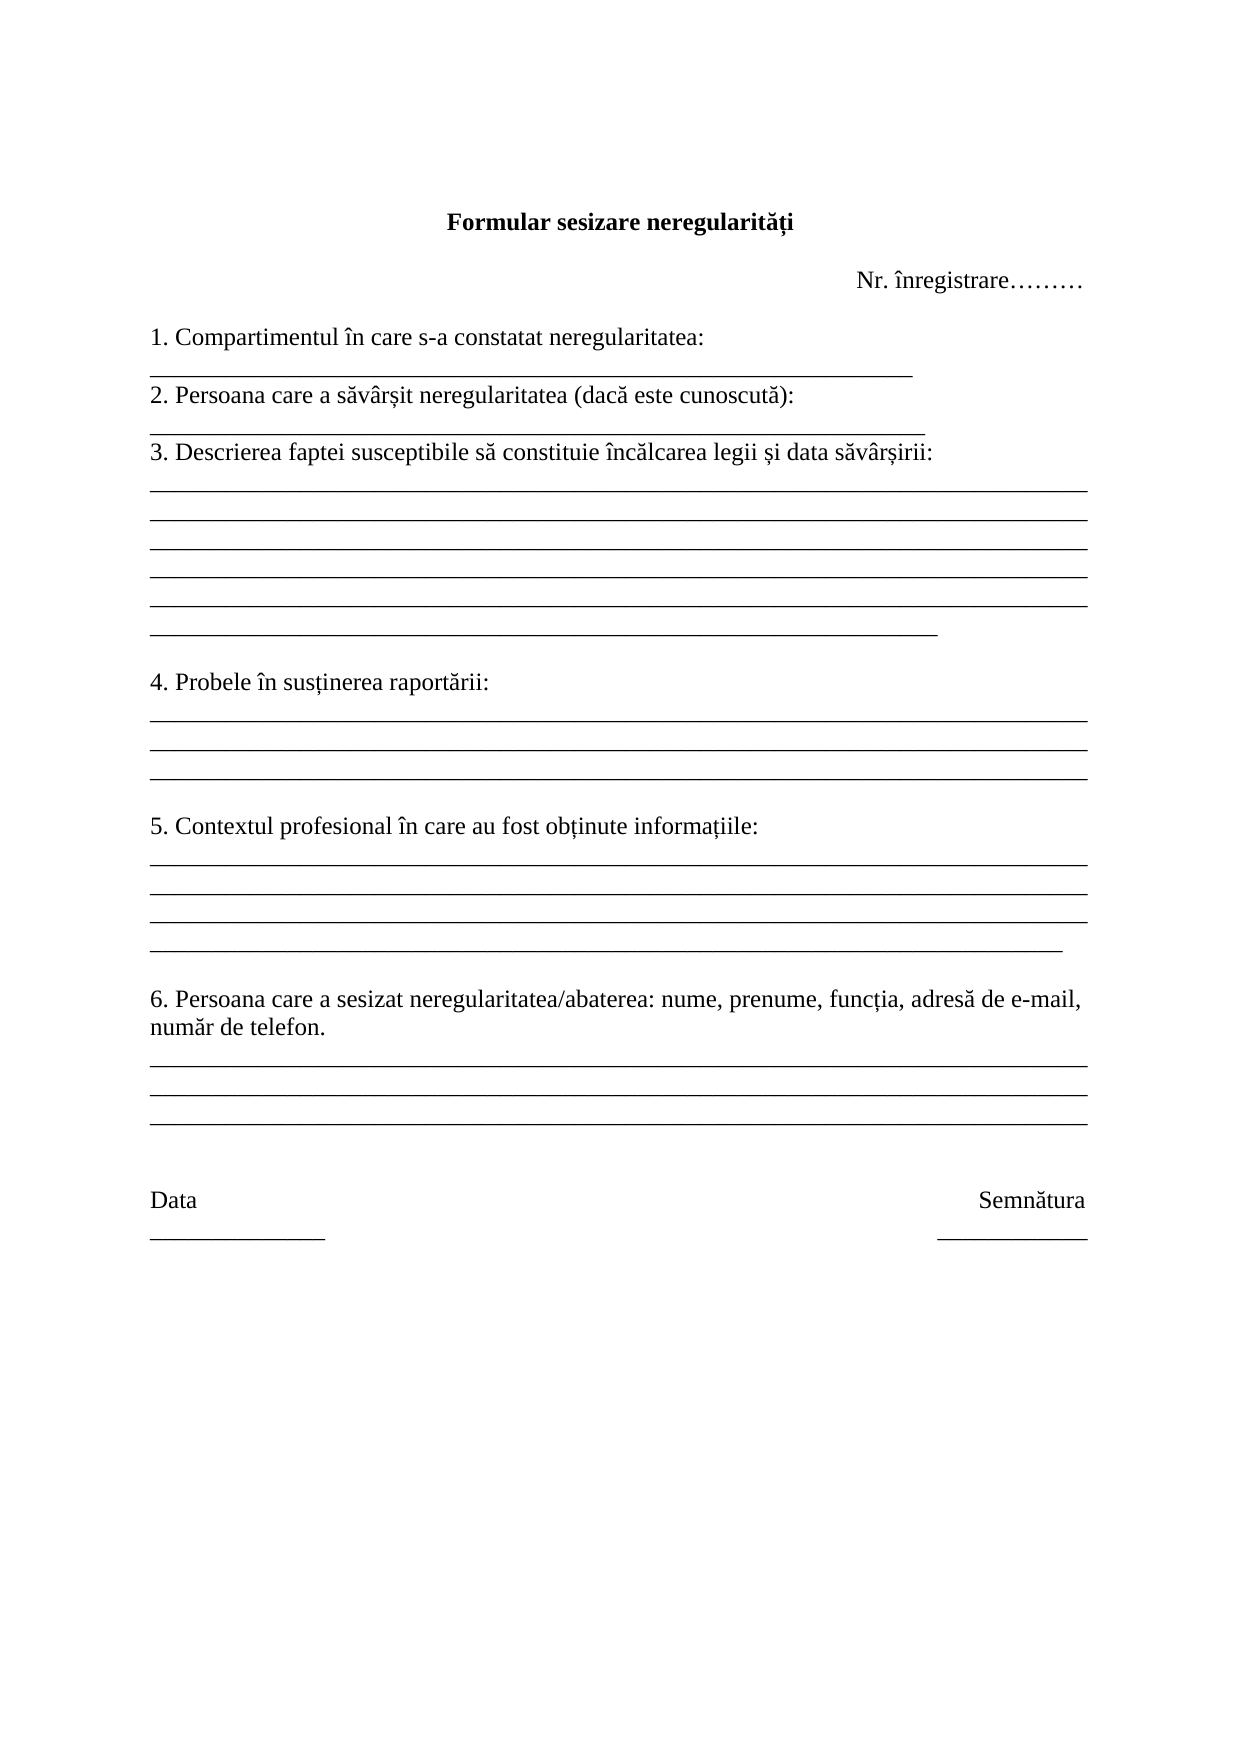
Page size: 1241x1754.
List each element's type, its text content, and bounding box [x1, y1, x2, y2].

text Nr. înregistrare……… [150, 265, 1090, 294]
text 6. Persoana care a sesizat neregularitatea/abaterea: nume, prenume, funcția, adresă de e-mail, număr de telefon. [150, 984, 1090, 1041]
text __________________________________________________________________________________________________________________________________________________________________________________________________________________________________________________________________________________________________________ [150, 840, 1090, 955]
text ______________________________________________________________________________________________________________________________________________________________________________________________________________________________________________________________________________________________________________________________________________________________________________________________________________________________________________________ [150, 466, 1090, 639]
text ______________ ____________ [150, 1214, 1090, 1242]
text ______________________________________________________________ [150, 409, 1090, 437]
text 4. Probele în susținerea raportării: [150, 667, 1090, 696]
text _________________________________________________________________________________________________________________________________________________________________________________________________________________________________ [150, 696, 1090, 782]
text 5. Contextul profesional în care au fost obținute informațiile: [150, 811, 1090, 840]
text _________________________________________________________________________________________________________________________________________________________________________________________________________________________________ [150, 1041, 1090, 1127]
text Data Semnătura [150, 1185, 1090, 1214]
text _____________________________________________________________ [150, 351, 1090, 380]
text 2. Persoana care a săvârșit neregularitatea (dacă este cunoscută): [150, 380, 1090, 409]
text 3. Descrierea faptei susceptibile să constituie încălcarea legii și data săvârșirii: [150, 437, 1090, 466]
text 1. Compartimentul în care s-a constatat neregularitatea: [150, 322, 1090, 351]
text Formular sesizare neregularități [150, 207, 1090, 236]
